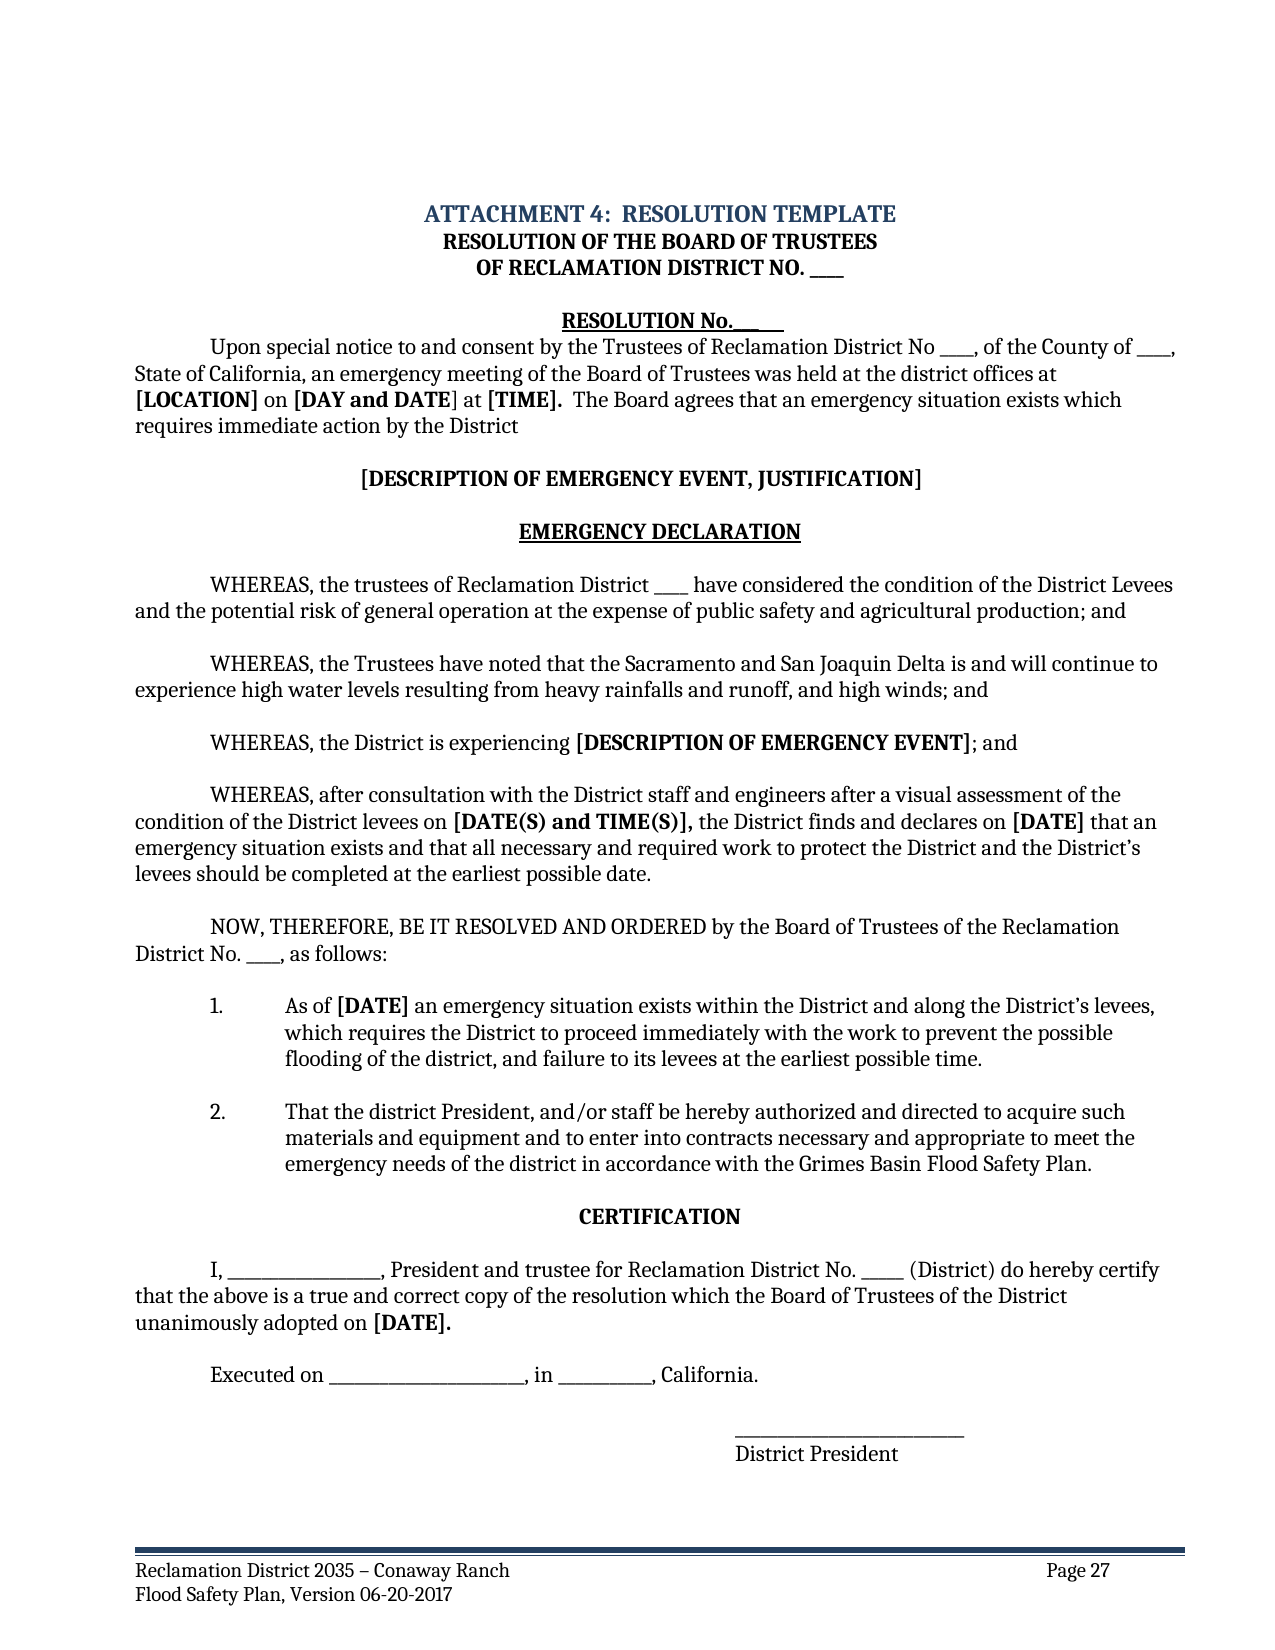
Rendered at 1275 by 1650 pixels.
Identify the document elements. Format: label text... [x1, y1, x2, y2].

text RESOLUTION No.___ [135, 308, 1185, 334]
text 2. That the district President, and/or staff be hereby authorized and directed to acquire such materials and equipment and to enter into contracts necessary and appropriate to meet the emergency needs of the district in accordance with the Grimes Basin Flood Safety Plan. [210, 1098, 1185, 1177]
text CERTIFICATION [135, 1204, 1185, 1230]
text Executed on _______________________, in ___________, California. [135, 1362, 1185, 1388]
text Upon special notice to and consent by the Trustees of Reclamation District No ____, of the County of ____, State of California, an emergency meeting of the Board of Trustees was held at the district offices at [LOCATION] on [DAY and DATE] at [TIME]. The Board agrees that an emergency situation exists which requires immediate action by the District [135, 334, 1185, 439]
text WHEREAS, after consultation with the District staff and engineers after a visual assessment of the condition of the District levees on [DATE(S) and TIME(S)], the District finds and declares on [DATE] that an emergency situation exists and that all necessary and required work to protect the District and the District’s levees should be completed at the earliest possible date. [135, 782, 1185, 888]
text EMERGENCY DECLARATION [135, 519, 1185, 545]
subtitle Attachment 4: Resolution Template [135, 200, 1185, 229]
text WHEREAS, the District is experiencing [DESCRIPTION OF EMERGENCY EVENT]; and [135, 729, 1185, 756]
text 1. As of [DATE] an emergency situation exists within the District and along the District’s levees, which requires the District to proceed immediately with the work to prevent the possible flooding of the district, and failure to its levees at the earliest possible time. [210, 993, 1185, 1072]
text NOW, THEREFORE, BE IT RESOLVED AND ORDERED by the Board of Trustees of the Reclamation District No. ____, as follows: [135, 914, 1185, 967]
text WHEREAS, the Trustees have noted that the Sacramento and San Joaquin Delta is and will continue to experience high water levels resulting from heavy rainfalls and runoff, and high winds; and [135, 650, 1185, 703]
text District President [135, 1441, 1185, 1467]
text OF RECLAMATION DISTRICT NO. ____ [135, 255, 1185, 281]
text I, __________________, President and trustee for Reclamation District No. _____ (District) do hereby certify that the above is a true and correct copy of the resolution which the Board of Trustees of the District unanimously adopted on [DATE]. [135, 1257, 1185, 1336]
text ___________________________ [135, 1415, 1185, 1441]
text RESOLUTION OF THE BOARD OF TRUSTEES [135, 229, 1185, 255]
text [DESCRIPTION OF EMERGENCY EVENT, JUSTIFICATION] [210, 466, 1110, 492]
text WHEREAS, the trustees of Reclamation District ____ have considered the condition of the District Levees and the potential risk of general operation at the expense of public safety and agricultural production; and [135, 571, 1185, 624]
